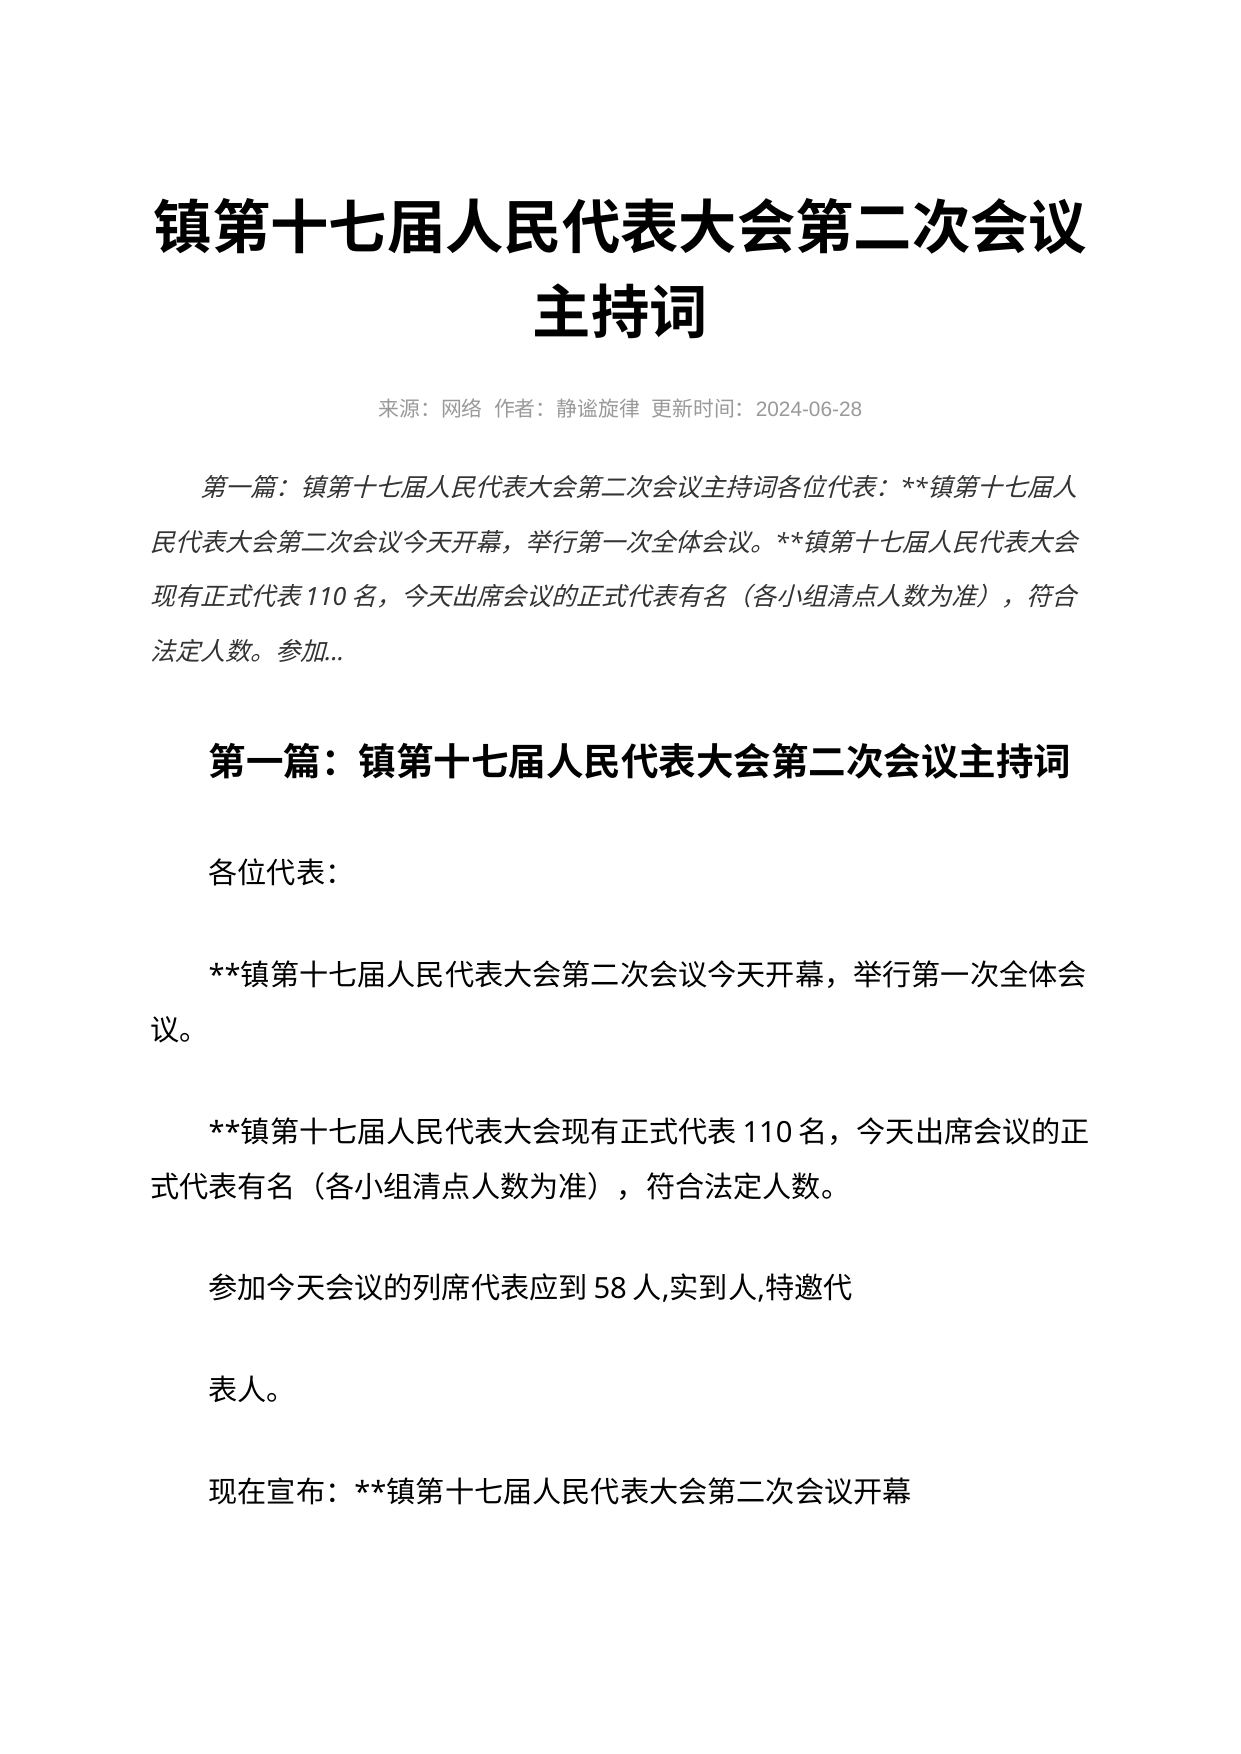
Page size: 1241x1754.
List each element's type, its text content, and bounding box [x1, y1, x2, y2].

text 第一篇：镇第十七届人民代表大会第二次会议主持词 [150, 732, 1090, 787]
text 来源：网络 作者：静谧旋律 更新时间：2024-06-28 [150, 397, 1090, 421]
text 第一篇：镇第十七届人民代表大会第二次会议主持词各位代表：**镇第十七届人民代表大会第二次会议今天开幕，举行第一次全体会议。**镇第十七届人民代表大会现有正式代表110名，今天出席会议的正式代表有名（各小组清点人数为准），符合法定人数。参加... [150, 468, 1090, 667]
text **镇第十七届人民代表大会第二次会议今天开幕，举行第一次全体会议。 [150, 951, 1090, 1049]
subtitle 镇第十七届人民代表大会第二次会议主持词 [150, 181, 1090, 350]
text **镇第十七届人民代表大会现有正式代表110名，今天出席会议的正式代表有名（各小组清点人数为准），符合法定人数。 [150, 1108, 1090, 1206]
text 表人。 [150, 1367, 1090, 1409]
text 各位代表： [150, 850, 1090, 892]
text 现在宣布：**镇第十七届人民代表大会第二次会议开幕 [150, 1469, 1090, 1511]
text 参加今天会议的列席代表应到58人,实到人,特邀代 [150, 1265, 1090, 1307]
